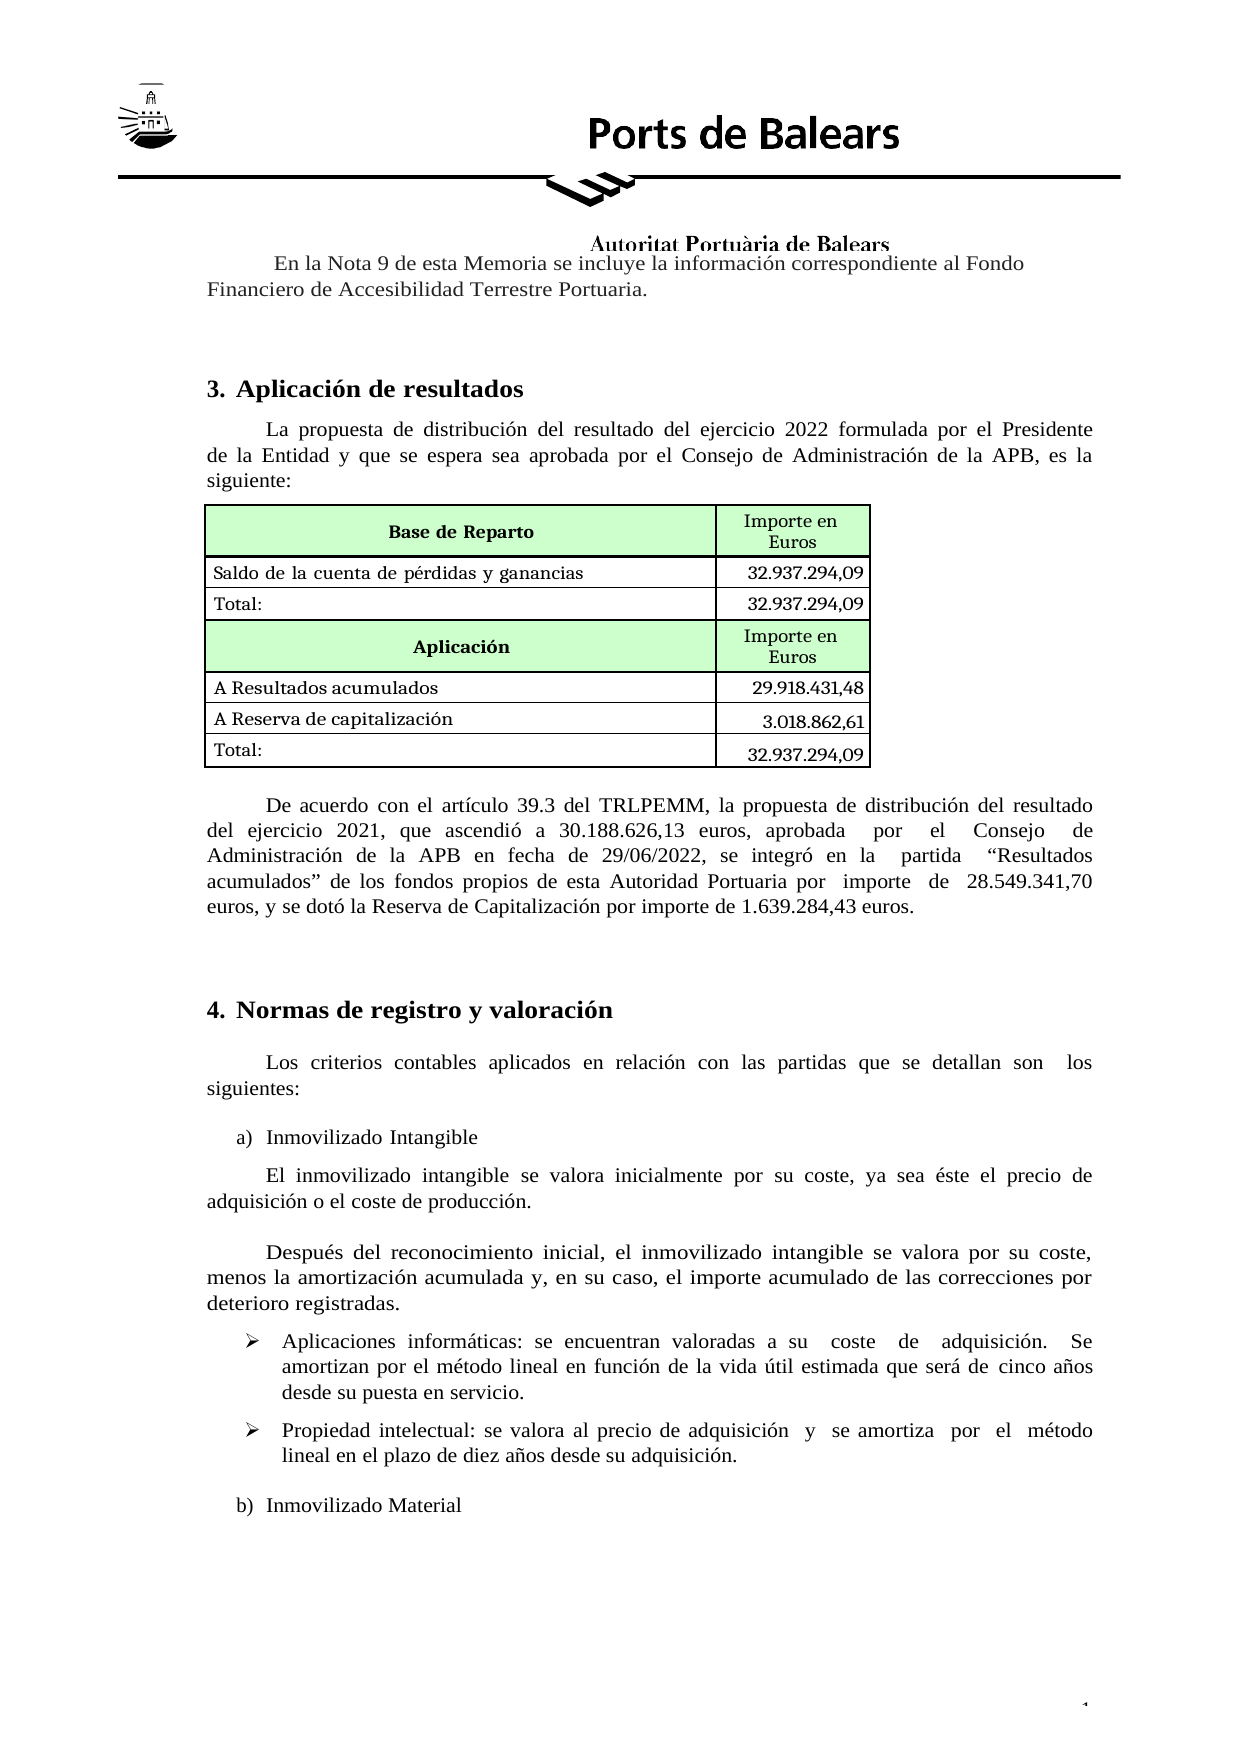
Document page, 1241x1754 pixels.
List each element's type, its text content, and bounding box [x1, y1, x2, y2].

picture [761, 118, 783, 149]
subtitle Aplicación de resultados [207, 374, 1211, 403]
picture [725, 125, 746, 149]
list Propiedad intelectual: se valora al precio de adquisición y se amortiza por el método lineal en el plazo de diez años desde su adquisición. [244, 1418, 1093, 1467]
table_cell A Resultados acumulados [206, 673, 715, 702]
text De acuerdo con el artículo 39.3 del TRLPEMM, la propuesta de distribución del resultado del ejercicio 2021, que ascendió a 30.188.626,13 euros, aprobada por el Consejo de Administración de la APB en fecha de 29/06/2022, se integró en la partida “Resultados acumulados” de los fondos propios de esta Autoridad Portuaria por importe de 28.549.341,70 euros, y se dotó la Reserva de Capitalización por importe de 1.639.284,43 euros. [207, 792, 1093, 918]
picture [820, 125, 841, 149]
picture [867, 125, 899, 149]
list Aplicaciones informáticas: se encuentran valoradas a su coste de adquisición. Se amortizan por el método lineal en función de la vida útil estimada que será de cinco años desde su puesta en servicio. [244, 1329, 1093, 1404]
picture [118, 84, 184, 135]
table_cell 32.937.294,09 [717, 588, 869, 619]
table_cell 29.918.431,48 [717, 673, 869, 702]
list Inmovilizado Material [236, 1492, 1211, 1517]
text El inmovilizado intangible se valora inicialmente por su coste, ya sea éste el precio de adquisición o el coste de producción. [207, 1163, 1093, 1213]
list Inmovilizado Intangible [236, 1125, 1211, 1149]
table_header Base de Reparto [206, 506, 715, 555]
table_cell 32.937.294,09 [717, 558, 869, 587]
text En la Nota 9 de esta Memoria se incluye la información correspondiente al Fondo Financiero de Accesibilidad Terrestre Portuaria. [207, 251, 1105, 301]
table_cell Aplicación [206, 621, 715, 671]
text La propuesta de distribución del resultado del ejercicio 2022 formulada por el Presidente de la Entidad y que se espera sea aprobada por el Consejo de Administración de la APB, es la siguiente: [207, 417, 1093, 492]
table_cell A Reserva de capitalización [206, 703, 715, 733]
subtitle Normas de registro y valoración [207, 995, 1211, 1024]
text Los criterios contables aplicados en relación con las partidas que se detallan son los siguientes: [207, 1050, 1093, 1099]
table_cell Total: [206, 734, 715, 766]
table_cell 3.018.862,61 [717, 703, 869, 733]
picture [700, 115, 722, 149]
table_cell Saldo de la cuenta de pérdidas y ganancias [206, 558, 715, 587]
table_cell 32.937.294,09 [717, 734, 869, 766]
table_cell Importe en Euros [717, 621, 869, 671]
table_cell Total: [206, 588, 715, 619]
picture [785, 125, 806, 149]
picture [639, 119, 686, 149]
picture [843, 125, 863, 149]
table_header Importe en Euros [717, 506, 869, 555]
text Después del reconocimiento inicial, el inmovilizado intangible se valora por su coste, menos la amortización acumulada y, en su caso, el importe acumulado de las correcciones por deterioro registradas. [207, 1240, 1093, 1315]
picture [589, 235, 889, 251]
picture [590, 118, 635, 149]
